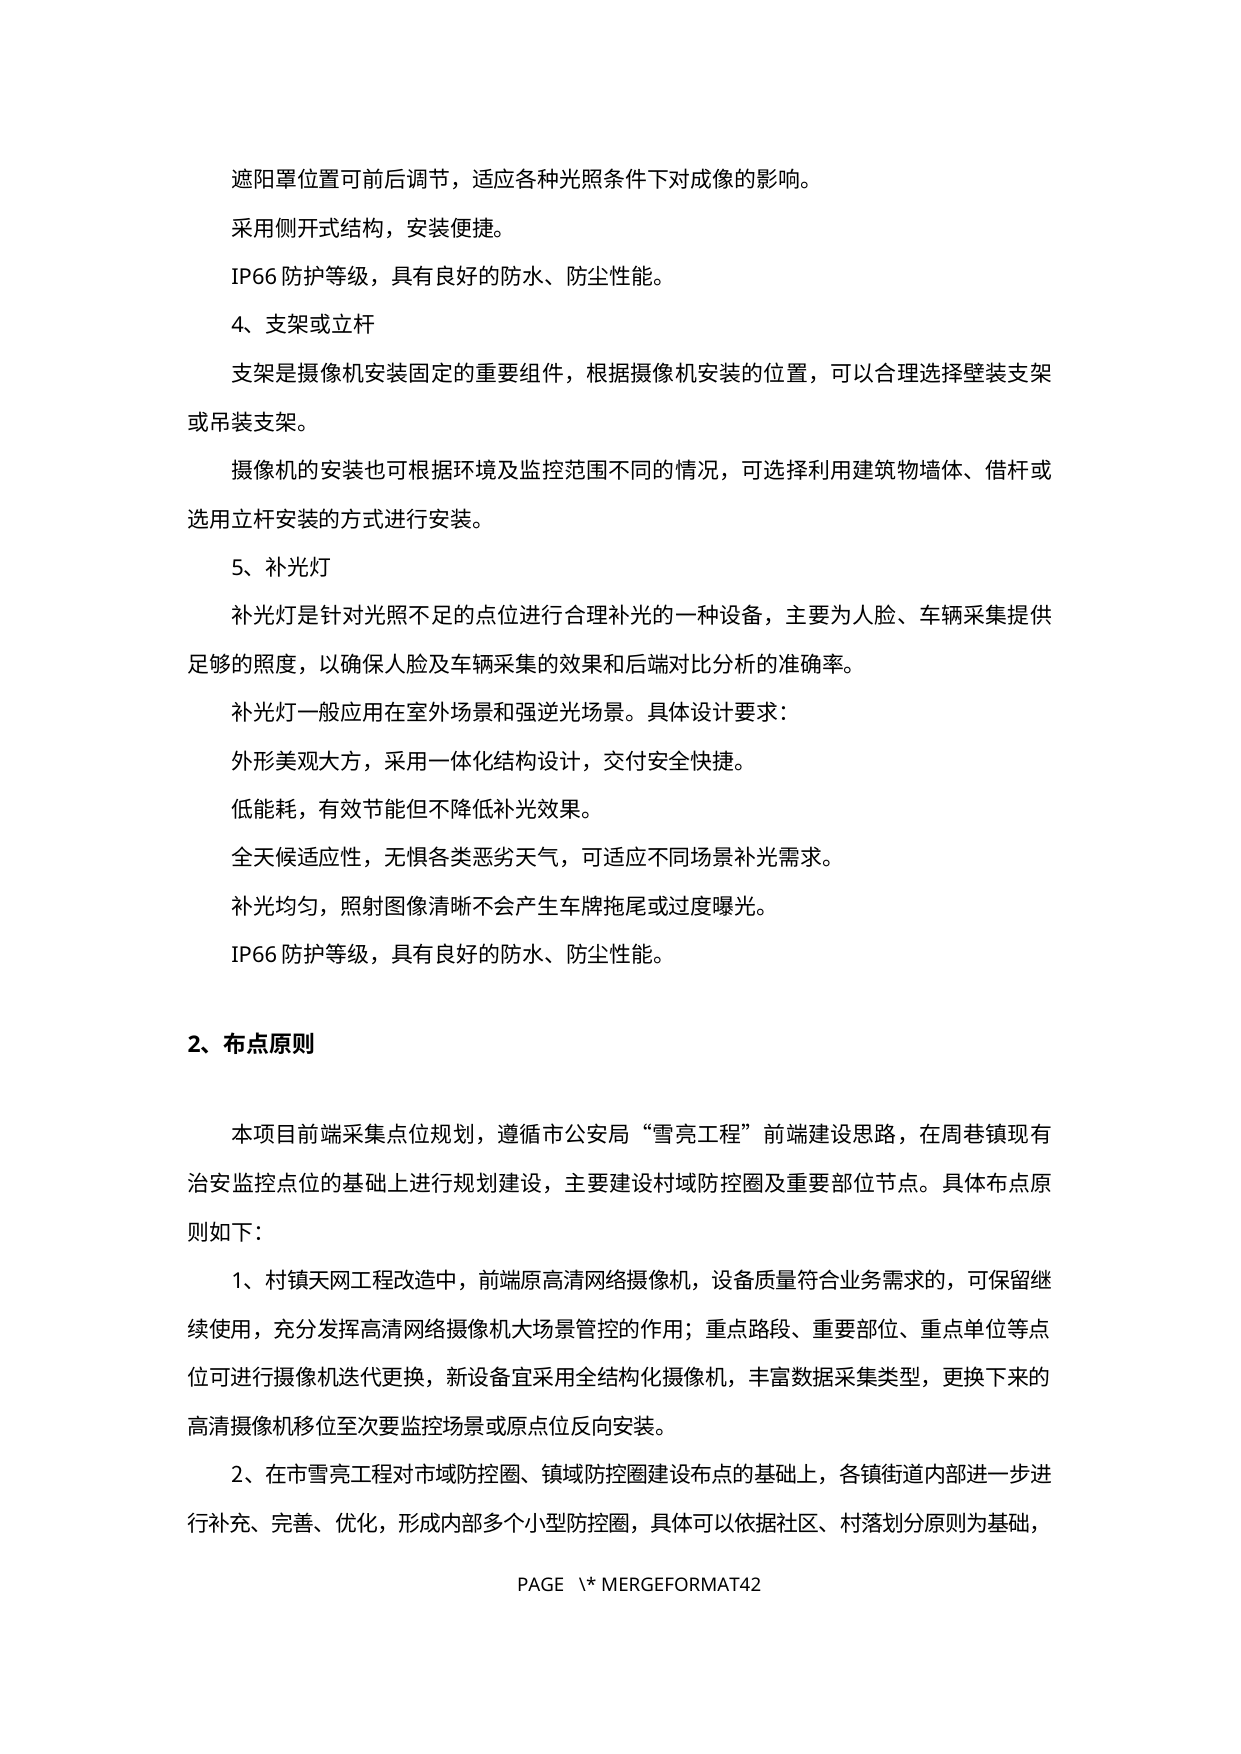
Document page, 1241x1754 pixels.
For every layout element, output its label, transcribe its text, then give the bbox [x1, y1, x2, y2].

text 采用侧开式结构，安装便捷。 [187, 210, 1053, 243]
text 支架是摄像机安装固定的重要组件，根据摄像机安装的位置，可以合理选择壁装支架或吊装支架。 [187, 355, 1053, 437]
text 补光均匀，照射图像清晰不会产生车牌拖尾或过度曝光。 [187, 888, 1053, 921]
text 补光灯一般应用在室外场景和强逆光场景。具体设计要求： [187, 695, 1053, 727]
text 外形美观大方，采用一体化结构设计，交付安全快捷。 [187, 743, 1053, 776]
text IP66防护等级，具有良好的防水、防尘性能。 [187, 937, 1053, 969]
text 4、支架或立杆 [187, 307, 1053, 339]
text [187, 1457, 1053, 1538]
text 低能耗，有效节能但不降低补光效果。 [187, 792, 1053, 824]
text 补光灯是针对光照不足的点位进行合理补光的一种设备，主要为人脸、车辆采集提供足够的照度，以确保人脸及车辆采集的效果和后端对比分析的准确率。 [187, 598, 1053, 679]
text IP66防护等级，具有良好的防水、防尘性能。 [187, 259, 1053, 291]
list 2、布点原则 [187, 1010, 1053, 1075]
text 遮阳罩位置可前后调节，适应各种光照条件下对成像的影响。 [187, 162, 1053, 194]
text 本项目前端采集点位规划，遵循市公安局“雪亮工程”前端建设思路，在周巷镇现有治安监控点位的基础上进行规划建设，主要建设村域防控圈及重要部位节点。具体布点原则如下： [187, 1117, 1053, 1247]
text 5、补光灯 [187, 549, 1053, 582]
text 摄像机的安装也可根据环境及监控范围不同的情况，可选择利用建筑物墙体、借杆或选用立杆安装的方式进行安装。 [187, 452, 1053, 534]
text 全天候适应性，无惧各类恶劣天气，可适应不同场景补光需求。 [187, 840, 1053, 872]
text 1、村镇天网工程改造中，前端原高清网络摄像机，设备质量符合业务需求的，可保留继续使用，充分发挥高清网络摄像机大场景管控的作用；重点路段、重要部位、重点单位等点位可进行摄像机迭代更换，新设备宜采用全结构化摄像机，丰富数据采集类型，更换下来的高清摄像机移位至次要监控场景或原点位反向安装。 [187, 1262, 1053, 1441]
